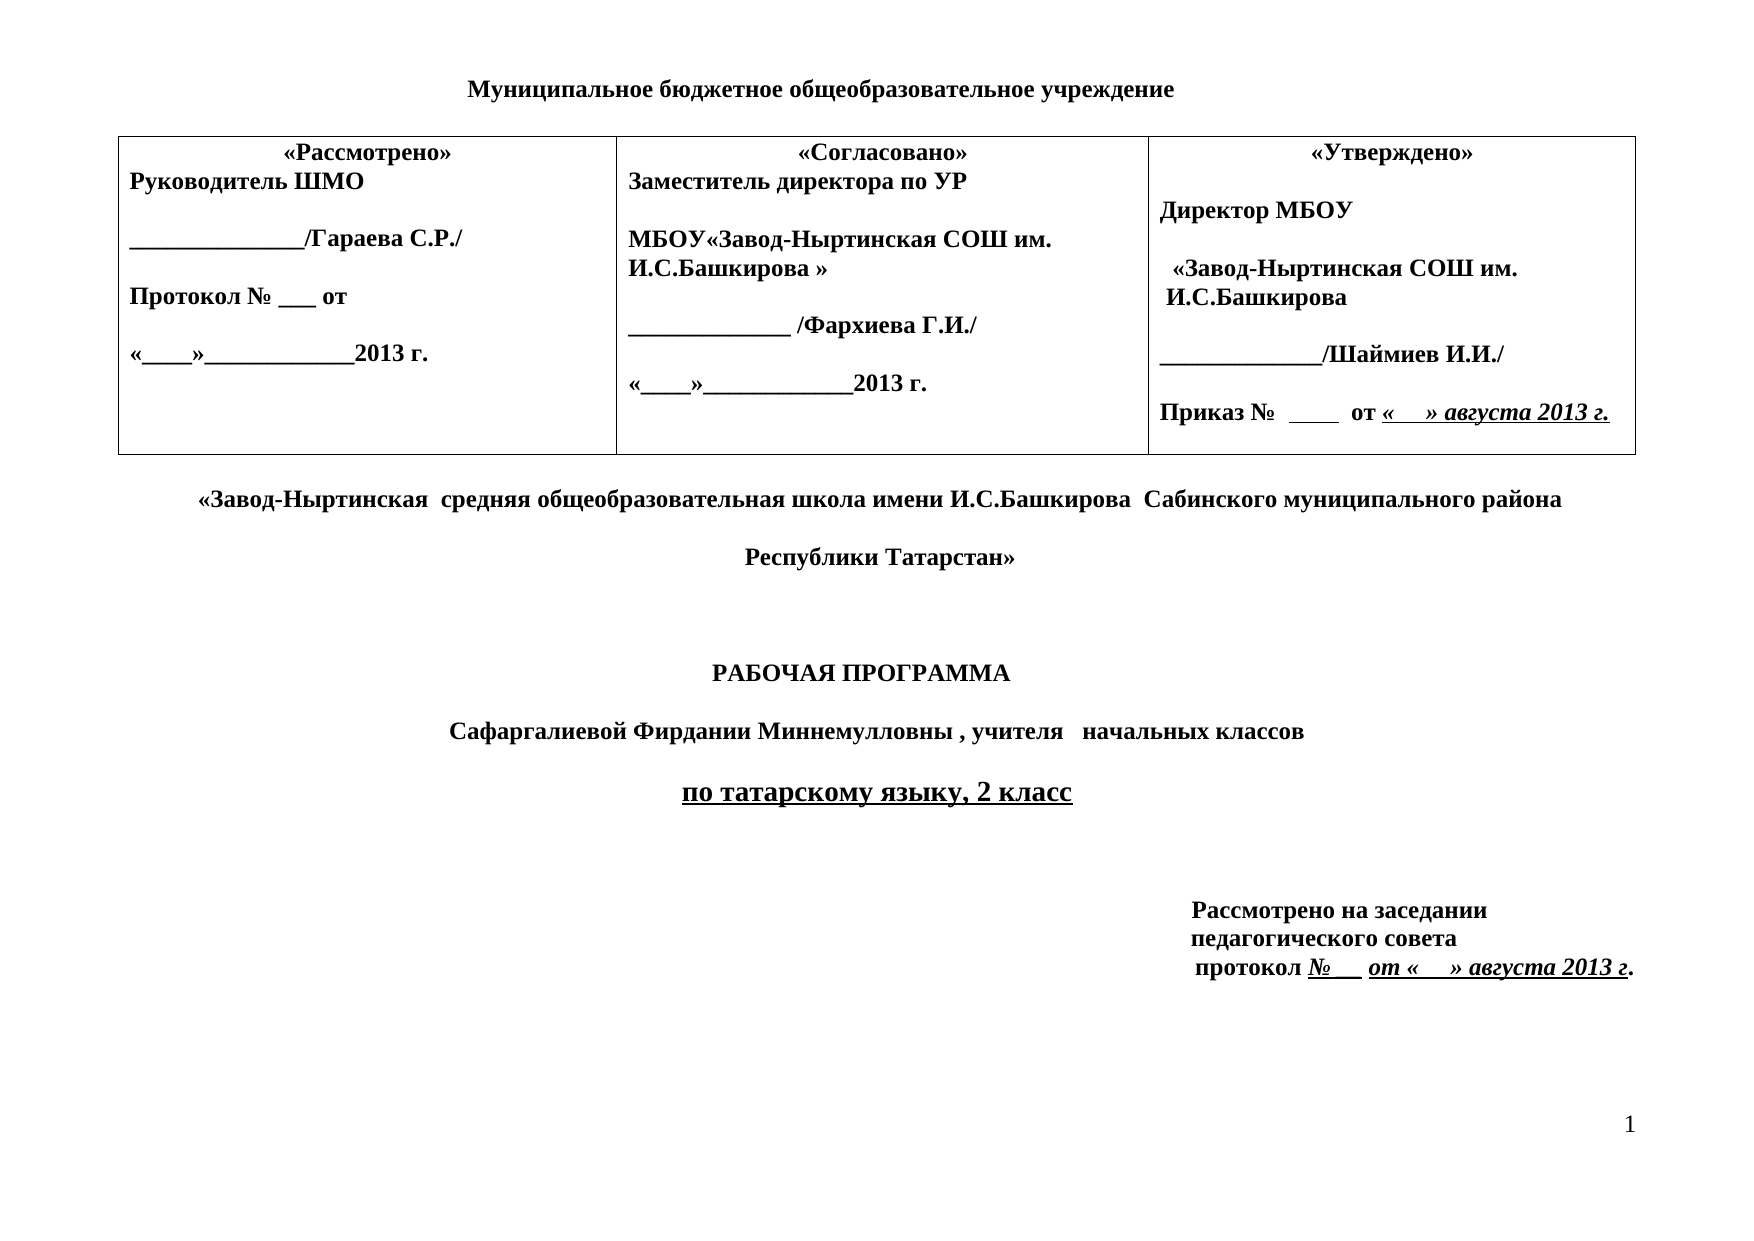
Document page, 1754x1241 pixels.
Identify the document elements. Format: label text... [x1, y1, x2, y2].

table_header «Утверждено» Директор МБОУ «Завод-Ныртинская СОШ им. И.С.Башкирова _____________/Шаймиев И.И./ Приказ № от « » августа 2013 г. [1149, 137, 1635, 454]
table_header «Согласовано» Заместитель директора по УР МБОУ«Завод-Ныртинская СОШ им. И.С.Башкирова » _____________ /Фархиева Г.И./ «____»____________2013 г. [617, 137, 1148, 454]
text Республики Татарстан» [118, 542, 1636, 571]
text по татарскому языку, 2 класс [118, 774, 1636, 808]
text Рассмотрено на заседании [118, 895, 1636, 923]
table_header «Рассмотрено» Руководитель ШМО ______________/Гараева С.Р./ Протокол № ___ от «____»____________2013 г. [119, 137, 616, 454]
text Муниципальное бюджетное общеобразовательное учреждение [118, 74, 1567, 103]
text РАБОЧАЯ ПРОГРАММА [118, 658, 1636, 687]
text педагогического совета [118, 923, 1636, 952]
text Сафаргалиевой Фирдании Миннемулловны , учителя начальных классов [118, 716, 1636, 745]
text «Завод-Ныртинская средняя общеобразовательная школа имени И.С.Башкирова Сабинского муниципального района [118, 484, 1636, 513]
text протокол № __ от « » августа 2013 г. [118, 952, 1636, 981]
